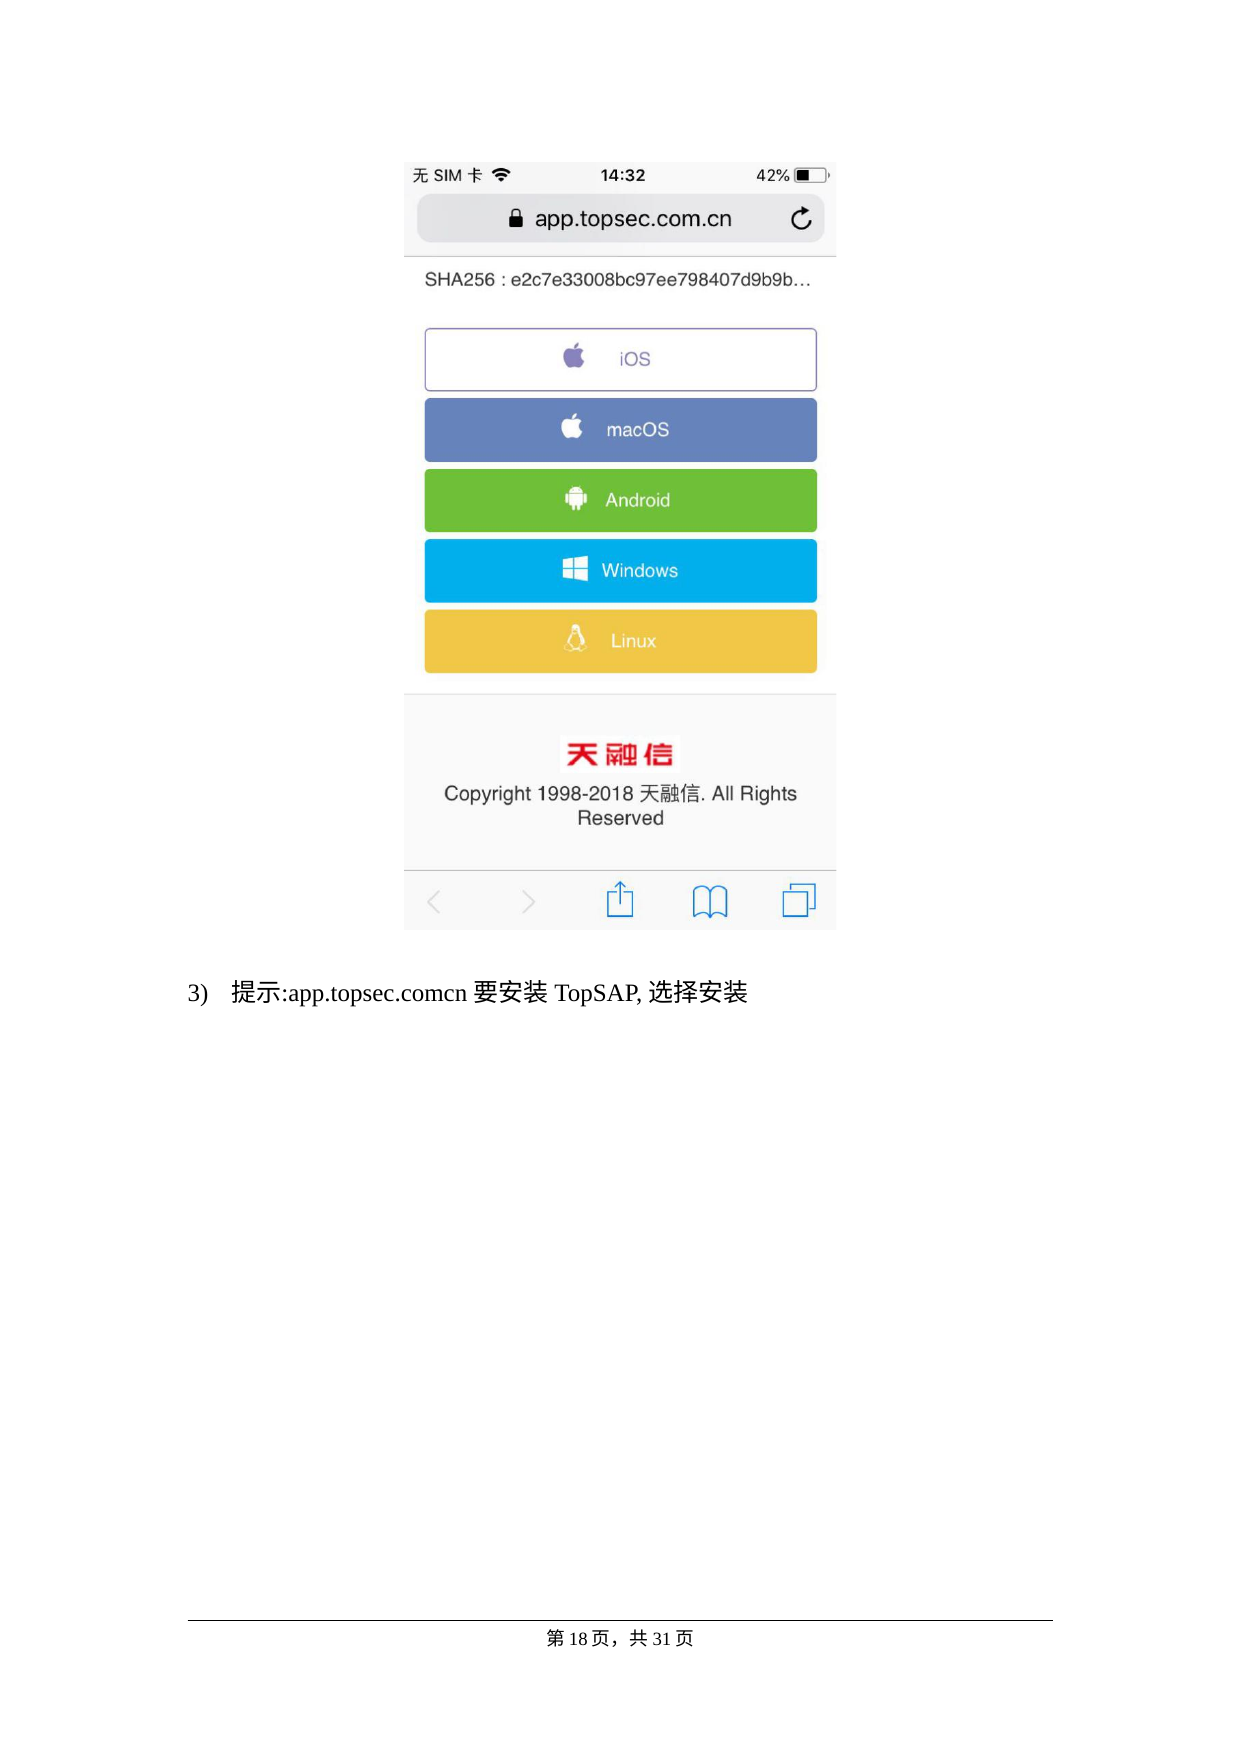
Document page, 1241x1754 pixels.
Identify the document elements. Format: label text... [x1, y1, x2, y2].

list 提示:app.topsec.comcn 要安装 TopSAP, 选择安装 [187, 958, 1053, 1023]
picture [404, 162, 837, 930]
